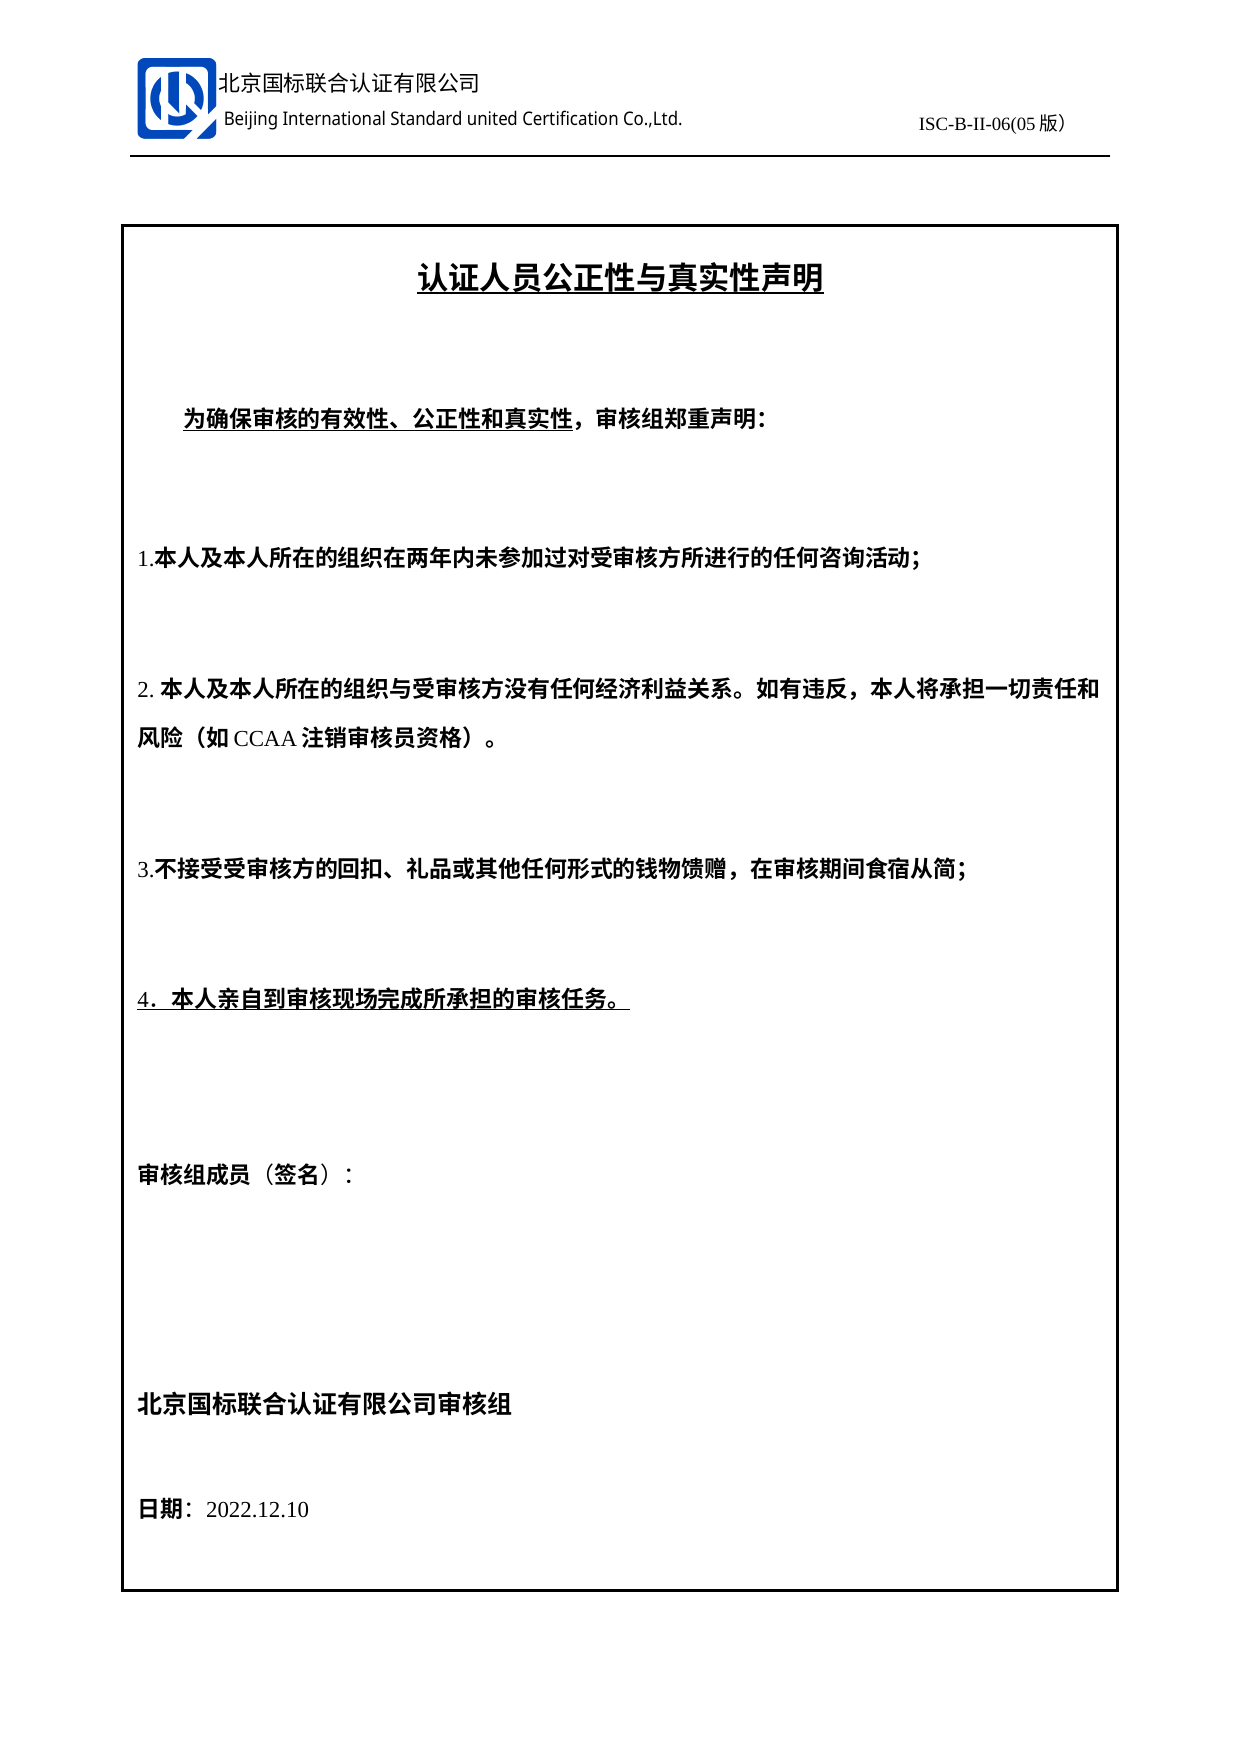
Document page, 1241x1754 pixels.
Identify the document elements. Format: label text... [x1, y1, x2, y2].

picture [137, 58, 217, 139]
table_header 认证人员公正性与真实性声明 为确保审核的有效性、公正性和真实性，审核组郑重声明： 1.本人及本人所在的组织在两年内未参加过对受审核方所进行的任何咨询活动； 2. 本人及本人所在的组织与受审核方没有任何经济利益关系。如有违反，本人将承担一切责任和风险（如CCAA注销审核员资格）。 3.不接受受审核方的回扣、礼品或其他任何形式的钱物馈赠，在审核期间食宿从简； 4．本人亲自到审核现场完成所承担的审核任务。 审核组成员（签名）： 北京国标联合认证有限公司审核组 日期：2022.12.10 [124, 227, 1116, 1589]
